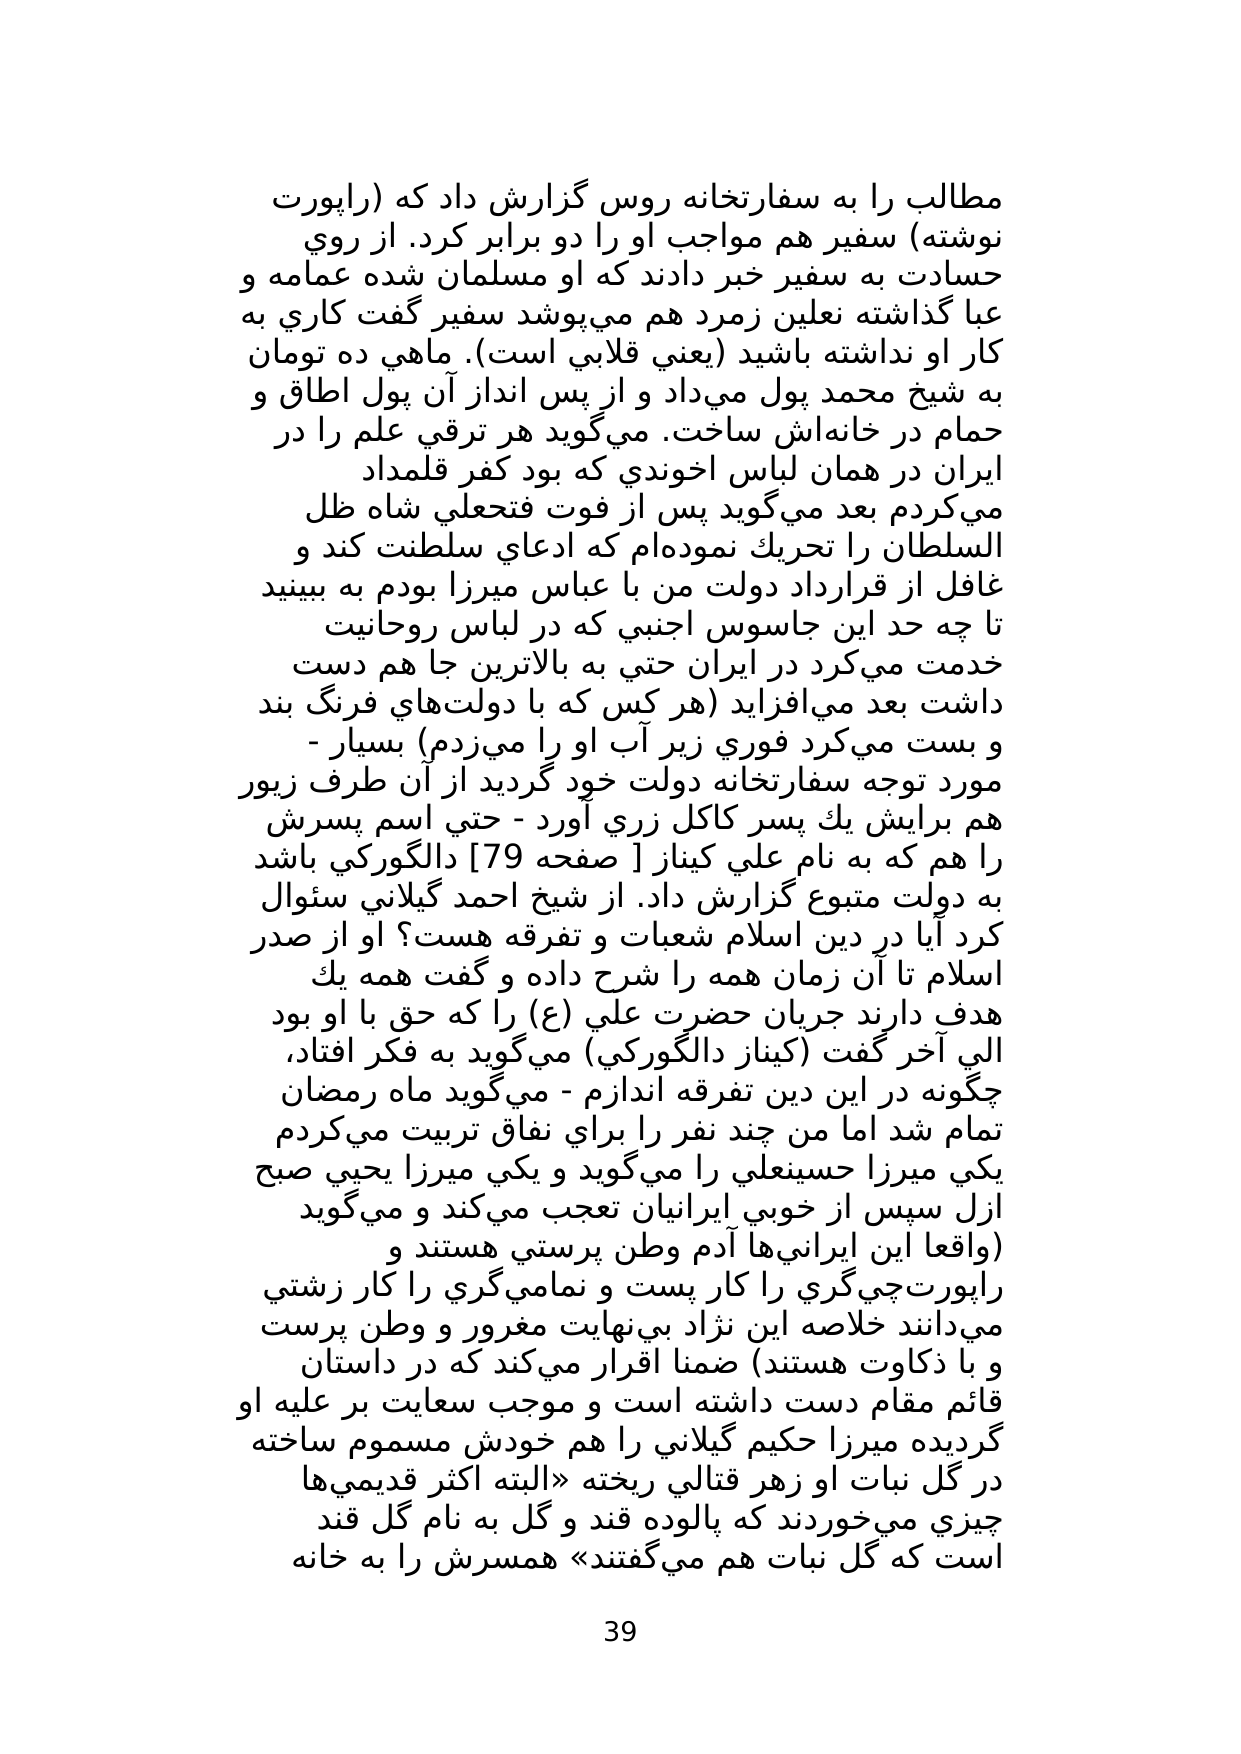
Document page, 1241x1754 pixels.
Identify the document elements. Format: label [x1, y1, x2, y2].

text [236, 177, 1004, 1576]
